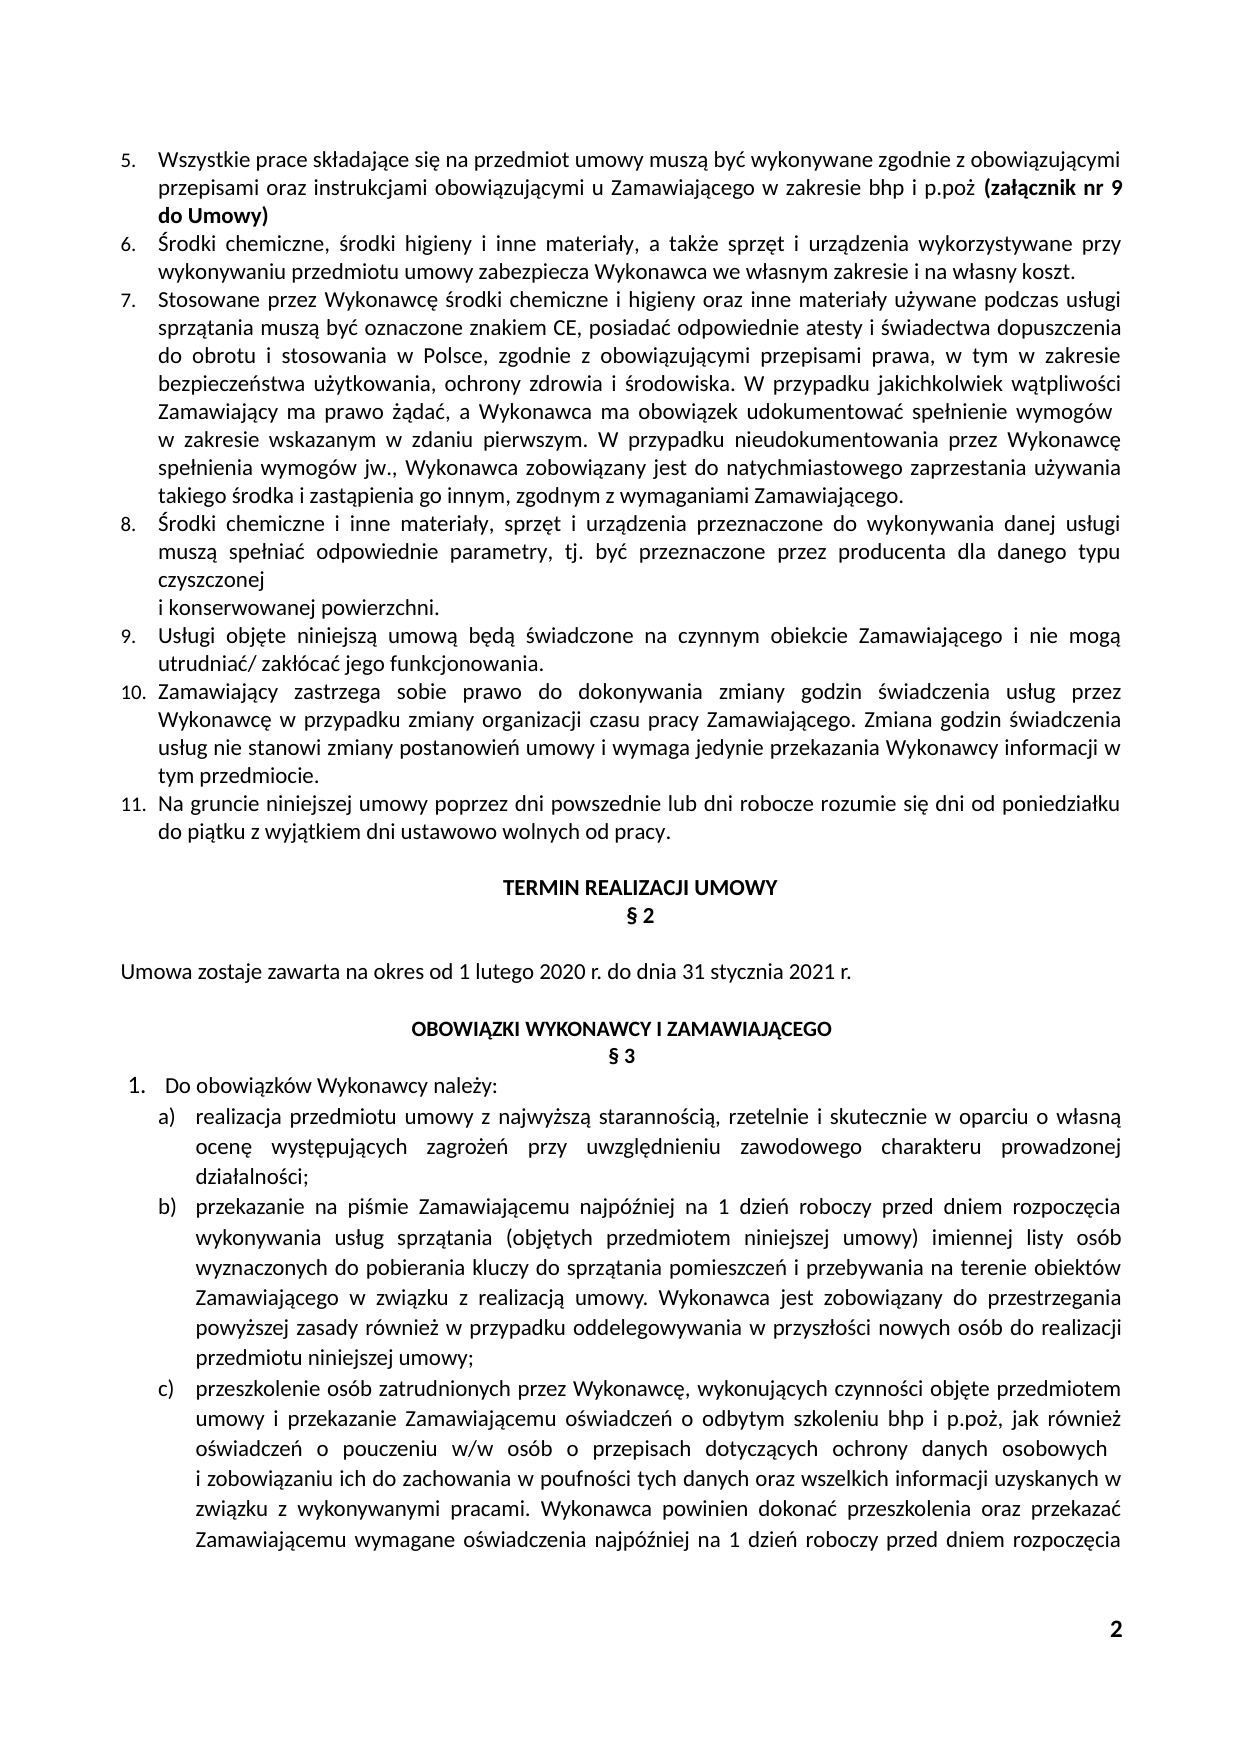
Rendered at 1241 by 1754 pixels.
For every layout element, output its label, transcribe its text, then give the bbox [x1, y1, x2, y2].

list Stosowane przez Wykonawcę środki chemiczne i higieny oraz inne materiały używane podczas usługi sprzątania muszą być oznaczone znakiem CE, posiadać odpowiednie atesty i świadectwa dopuszczenia do obrotu i stosowania w Polsce, zgodnie z obowiązującymi przepisami prawa, w tym w zakresie bezpieczeństwa użytkowania, ochrony zdrowia i środowiska. W przypadku jakichkolwiek wątpliwości Zamawiający ma prawo żądać, a Wykonawca ma obowiązek udokumentować spełnienie wymogów w zakresie wskazanym w zdaniu pierwszym. W przypadku nieudokumentowania przez Wykonawcę spełnienia wymogów jw., Wykonawca zobowiązany jest do natychmiastowego zaprzestania używania takiego środka i zastąpienia go innym, zgodnym z wymaganiami Zamawiającego. [120, 285, 1123, 509]
list Na gruncie niniejszej umowy poprzez dni powszednie lub dni robocze rozumie się dni od poniedziałku do piątku z wyjątkiem dni ustawowo wolnych od pracy. [120, 789, 1123, 845]
list Wszystkie prace składające się na przedmiot umowy muszą być wykonywane zgodnie z obowiązującymi przepisami oraz instrukcjami obowiązującymi u Zamawiającego w zakresie bhp i p.poż (załącznik nr 9 do Umowy) [120, 145, 1123, 229]
list Usługi objęte niniejszą umową będą świadczone na czynnym obiekcie Zamawiającego i nie mogą utrudniać/ zakłócać jego funkcjonowania. [120, 621, 1123, 677]
text TERMIN REALIZACJI UMOWY [158, 873, 1123, 901]
text § 3 [120, 1042, 1123, 1069]
list przekazanie na piśmie Zamawiającemu najpóźniej na 1 dzień roboczy przed dniem rozpoczęcia wykonywania usług sprzątania (objętych przedmiotem niniejszej umowy) imiennej listy osób wyznaczonych do pobierania kluczy do sprzątania pomieszczeń i przebywania na terenie obiektów Zamawiającego w związku z realizacją umowy. Wykonawca jest zobowiązany do przestrzegania powyższej zasady również w przypadku oddelegowywania w przyszłości nowych osób do realizacji przedmiotu niniejszej umowy; [158, 1192, 1123, 1372]
list Środki chemiczne, środki higieny i inne materiały, a także sprzęt i urządzenia wykorzystywane przy wykonywaniu przedmiotu umowy zabezpiecza Wykonawca we własnym zakresie i na własny koszt. [120, 229, 1123, 285]
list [158, 1374, 1123, 1553]
text § 2 [158, 901, 1123, 929]
text Umowa zostaje zawarta na okres od 1 lutego 2020 r. do dnia 31 stycznia 2021 r. [120, 957, 1123, 985]
list Zamawiający zastrzega sobie prawo do dokonywania zmiany godzin świadczenia usług przez Wykonawcę w przypadku zmiany organizacji czasu pracy Zamawiającego. Zmiana godzin świadczenia usług nie stanowi zmiany postanowień umowy i wymaga jedynie przekazania Wykonawcy informacji w tym przedmiocie. [120, 677, 1123, 789]
list Do obowiązków Wykonawcy należy: [127, 1069, 1123, 1099]
list realizacja przedmiotu umowy z najwyższą starannością, rzetelnie i skutecznie w oparciu o własną ocenę występujących zagrożeń przy uwzględnieniu zawodowego charakteru prowadzonej działalności; [158, 1102, 1123, 1190]
list Środki chemiczne i inne materiały, sprzęt i urządzenia przeznaczone do wykonywania danej usługi muszą spełniać odpowiednie parametry, tj. być przeznaczone przez producenta dla danego typu czyszczonej i konserwowanej powierzchni. [120, 509, 1123, 621]
text OBOWIĄZKI WYKONAWCY I ZAMAWIAJĄCEGO [120, 1016, 1123, 1042]
